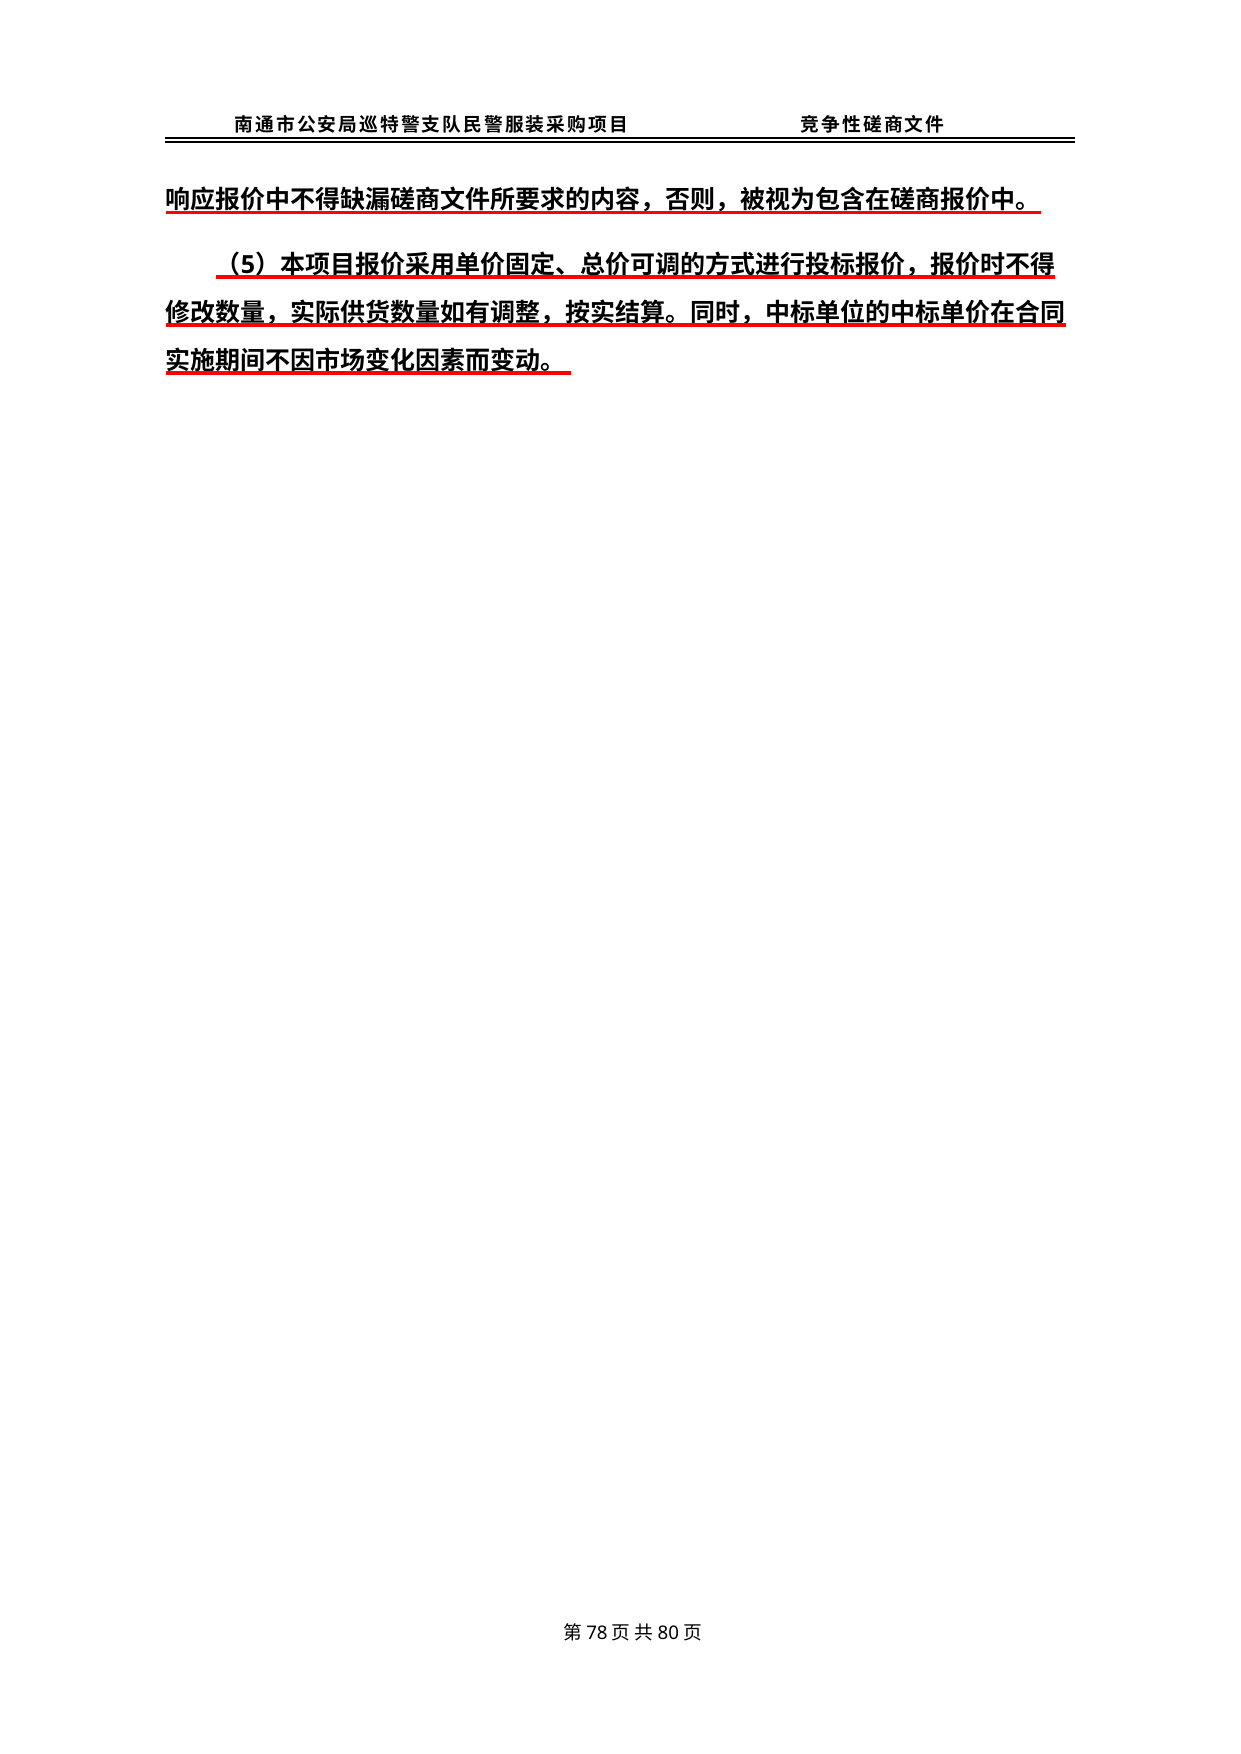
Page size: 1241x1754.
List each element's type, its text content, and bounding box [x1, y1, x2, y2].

subtitle （5）本项目报价采用单价固定、总价可调的方式进行投标报价，报价时不得修改数量，实际供货数量如有调整，按实结算。同时，中标单位的中标单价在合同实施期间不因市场变化因素而变动。 [165, 235, 1075, 379]
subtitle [165, 170, 1075, 218]
